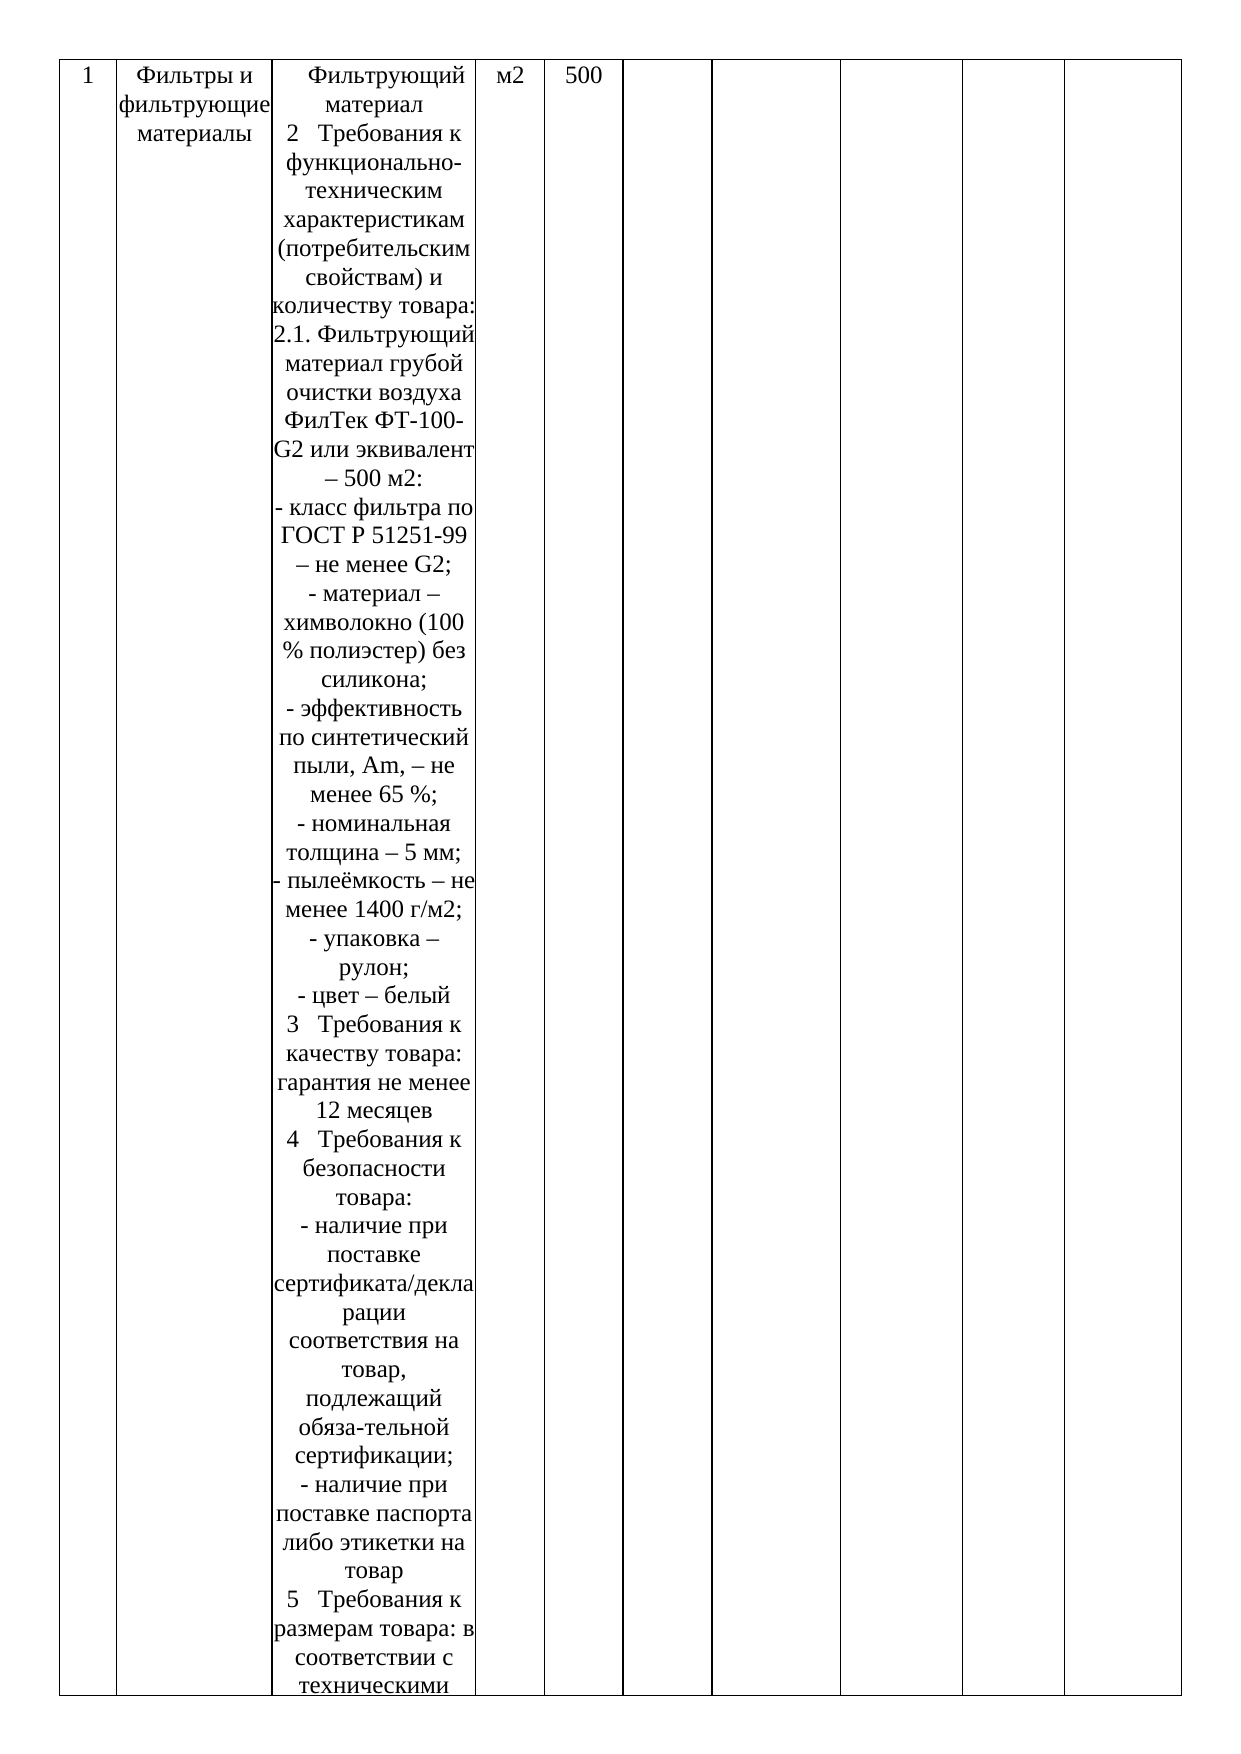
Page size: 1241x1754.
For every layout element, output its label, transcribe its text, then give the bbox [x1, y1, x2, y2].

table_cell Фильтрующий материал 2 Требования к функционально-техническим характеристикам (потребительским свойствам) и количеству товара: 2.1. Фильтрующий материал грубой очистки воздуха ФилТек ФТ-100-G2 или эквивалент – 500 м2: - класс фильтра по ГОСТ Р 51251-99 – не менее G2; - материал – химволокно (100 % полиэстер) без силикона; - эффективность по синтетический пыли, Аm, – не менее 65 %; - номинальная толщина – 5 мм; - пылеёмкость – не менее 1400 г/м2; - упаковка – рулон; - цвет – белый 3 Требования к качеству товара: гарантия не менее 12 месяцев 4 Требования к безопасности товара: - наличие при поставке сертификата/декларации соответствия на товар, подлежащий обяза-тельной сертификации; - наличие при поставке паспорта либо этикетки на товар 5 Требования к размерам товара: в соответствии с техническими условиями производителя 6 Требования к упаковке товара: - упаковка товара должна обеспечивать сохранность товара и предохранять от поврежде-ний при его транспортировке; - маркировка товара должна отвечать специфике товара и соответствовать нормам и стан-дартам, установленным производителем товара 7 Требования к отгрузке товара: - доставка до склада Заказчика и разгрузка товара осуществляются поставщиком; - адрес поставки: г. Красноярск, ул. Партизана Железняка, 3-а, склад КГБУЗ ККБ; - срок поставки – не более 30 календарных дней с момента заключения контракта Код ОКПД2 - 28.25.14.111 Фильтры для очистки воздуха [273, 60, 475, 1695]
table_cell Фильтры и фильтрующие материалы [117, 60, 271, 1695]
table_cell [1065, 60, 1181, 1695]
table_cell [963, 60, 1064, 1695]
table_cell м2 [476, 60, 544, 1695]
table_cell [713, 60, 840, 1695]
table_cell [841, 60, 962, 1695]
table_cell 500 [545, 60, 622, 1695]
table_cell 1 [60, 60, 116, 1695]
table_cell [624, 60, 711, 1695]
